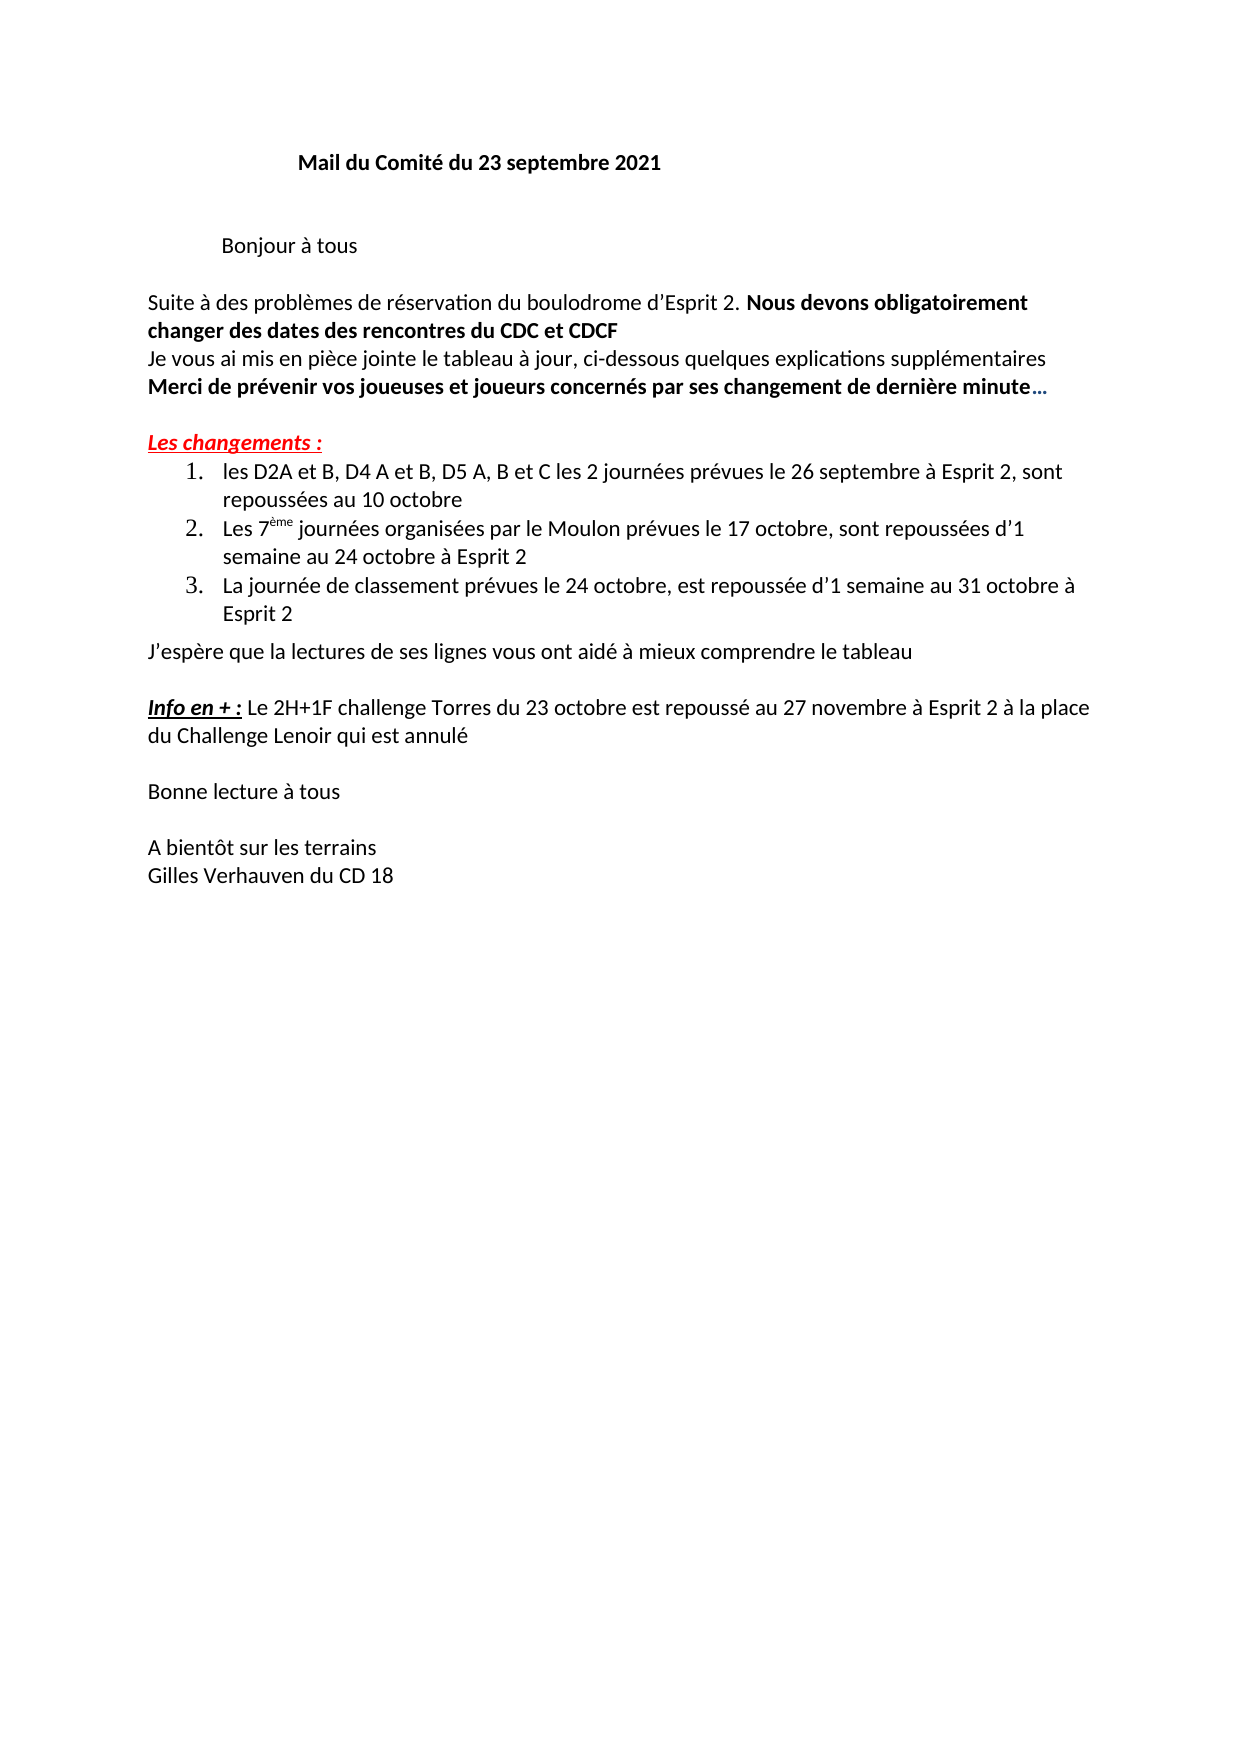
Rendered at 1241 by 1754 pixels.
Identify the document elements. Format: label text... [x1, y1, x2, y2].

text Bonjour à tous [148, 232, 1093, 260]
text Info en + : Le 2H+1F challenge Torres du 23 octobre est repoussé au 27 novembre à Esprit 2 à la place du Challenge Lenoir qui est annulé [148, 693, 1093, 749]
text Gilles Verhauven du CD 18 [148, 861, 1093, 889]
text Suite à des problèmes de réservation du boulodrome d’Esprit 2. Nous devons obligatoirement changer des dates des rencontres du CDC et CDCF [148, 288, 1093, 344]
text J’espère que la lectures de ses lignes vous ont aidé à mieux comprendre le tableau [148, 637, 1093, 665]
list La journée de classement prévues le 24 octobre, est repoussée d’1 semaine au 31 octobre à Esprit 2 [185, 570, 1093, 627]
text Merci de prévenir vos joueuses et joueurs concernés par ses changement de dernière minute… [148, 372, 1093, 400]
text A bientôt sur les terrains [148, 833, 1093, 861]
list les D2A et B, D4 A et B, D5 A, B et C les 2 journées prévues le 26 septembre à Esprit 2, sont repoussées au 10 octobre [185, 456, 1093, 513]
text Bonne lecture à tous [148, 777, 1093, 805]
text Je vous ai mis en pièce jointe le tableau à jour, ci-dessous quelques explications supplémentaires [148, 344, 1093, 372]
text Les changements : [148, 428, 1093, 456]
list Les 7ème journées organisées par le Moulon prévues le 17 octobre, sont repoussées d’1 semaine au 24 octobre à Esprit 2 [185, 513, 1093, 570]
text Mail du Comité du 23 septembre 2021 [148, 148, 1093, 176]
